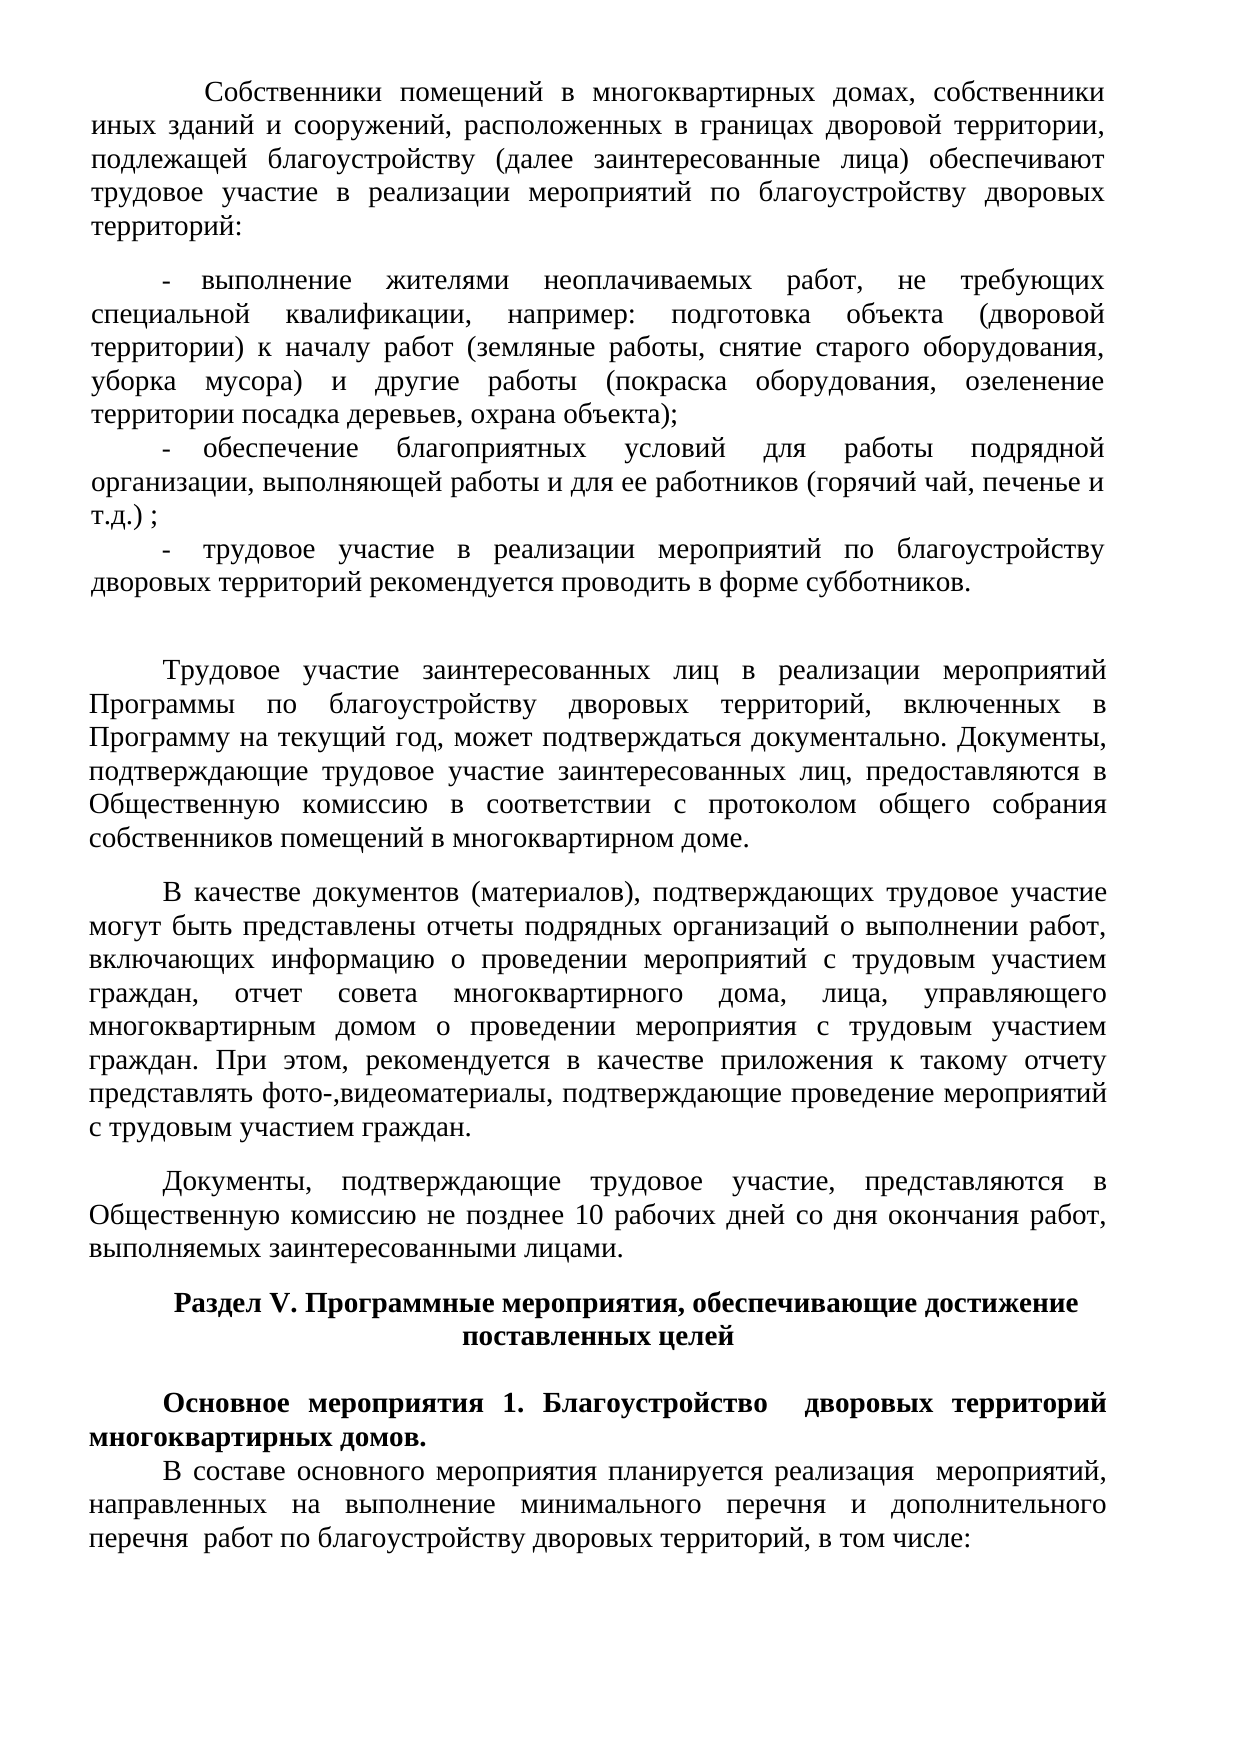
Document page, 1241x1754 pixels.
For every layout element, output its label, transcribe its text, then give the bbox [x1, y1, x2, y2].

text В качестве документов (материалов), подтверждающих трудовое участие могут быть представлены отчеты подрядных организаций о выполнении работ, включающих информацию о проведении мероприятий с трудовым участием граждан, отчет совета многоквартирного дома, лица, управляющего многоквартирным домом о проведении мероприятия с трудовым участием граждан. При этом, рекомендуется в качестве приложения к такому отчету представлять фото-,видеоматериалы, подтверждающие проведение мероприятий с трудовым участием граждан. [89, 874, 1107, 1143]
text Основное мероприятия 1. Благоустройство дворовых территорий многоквартирных домов. [89, 1386, 1107, 1453]
text Документы, подтверждающие трудовое участие, представляются в Общественную комиссию не позднее 10 рабочих дней со дня окончания работ, выполняемых заинтересованными лицами. [89, 1163, 1107, 1264]
text Раздел V. Программные мероприятия, обеспечивающие достижение поставленных целей [89, 1285, 1107, 1352]
text В составе основного мероприятия планируется реализация мероприятий, направленных на выполнение минимального перечня и дополнительного перечня работ по благоустройству дворовых территорий, в том числе: [89, 1453, 1107, 1553]
text Трудовое участие заинтересованных лиц в реализации мероприятий Программы по благоустройству дворовых территорий, включенных в Программу на текущий год, может подтверждаться документально. Документы, подтверждающие трудовое участие заинтересованных лиц, предоставляются в Общественную комиссию в соответствии с протоколом общего собрания собственников помещений в многоквартирном доме. [89, 652, 1107, 853]
text Собственники помещений в многоквартирных домах, собственники иных зданий и сооружений, расположенных в границах дворовой территории, подлежащей благоустройству (далее заинтересованные лица) обеспечивают трудовое участие в реализации мероприятий по благоустройству дворовых территорий: [91, 74, 1105, 242]
list обеспечение благоприятных условий для работы подрядной организации, выполняющей работы и для ее работников (горячий чай, печенье и т.д.) ; [91, 430, 1105, 531]
list трудовое участие в реализации мероприятий по благоустройству дворовых территорий рекомендуется проводить в форме субботников. [91, 531, 1105, 598]
list выполнение жителями неоплачиваемых работ, не требующих специальной квалификации, например: подготовка объекта (дворовой территории) к началу работ (земляные работы, снятие старого оборудования, уборка мусора) и другие работы (покраска оборудования, озеленение территории посадка деревьев, охрана объекта); [91, 262, 1105, 430]
